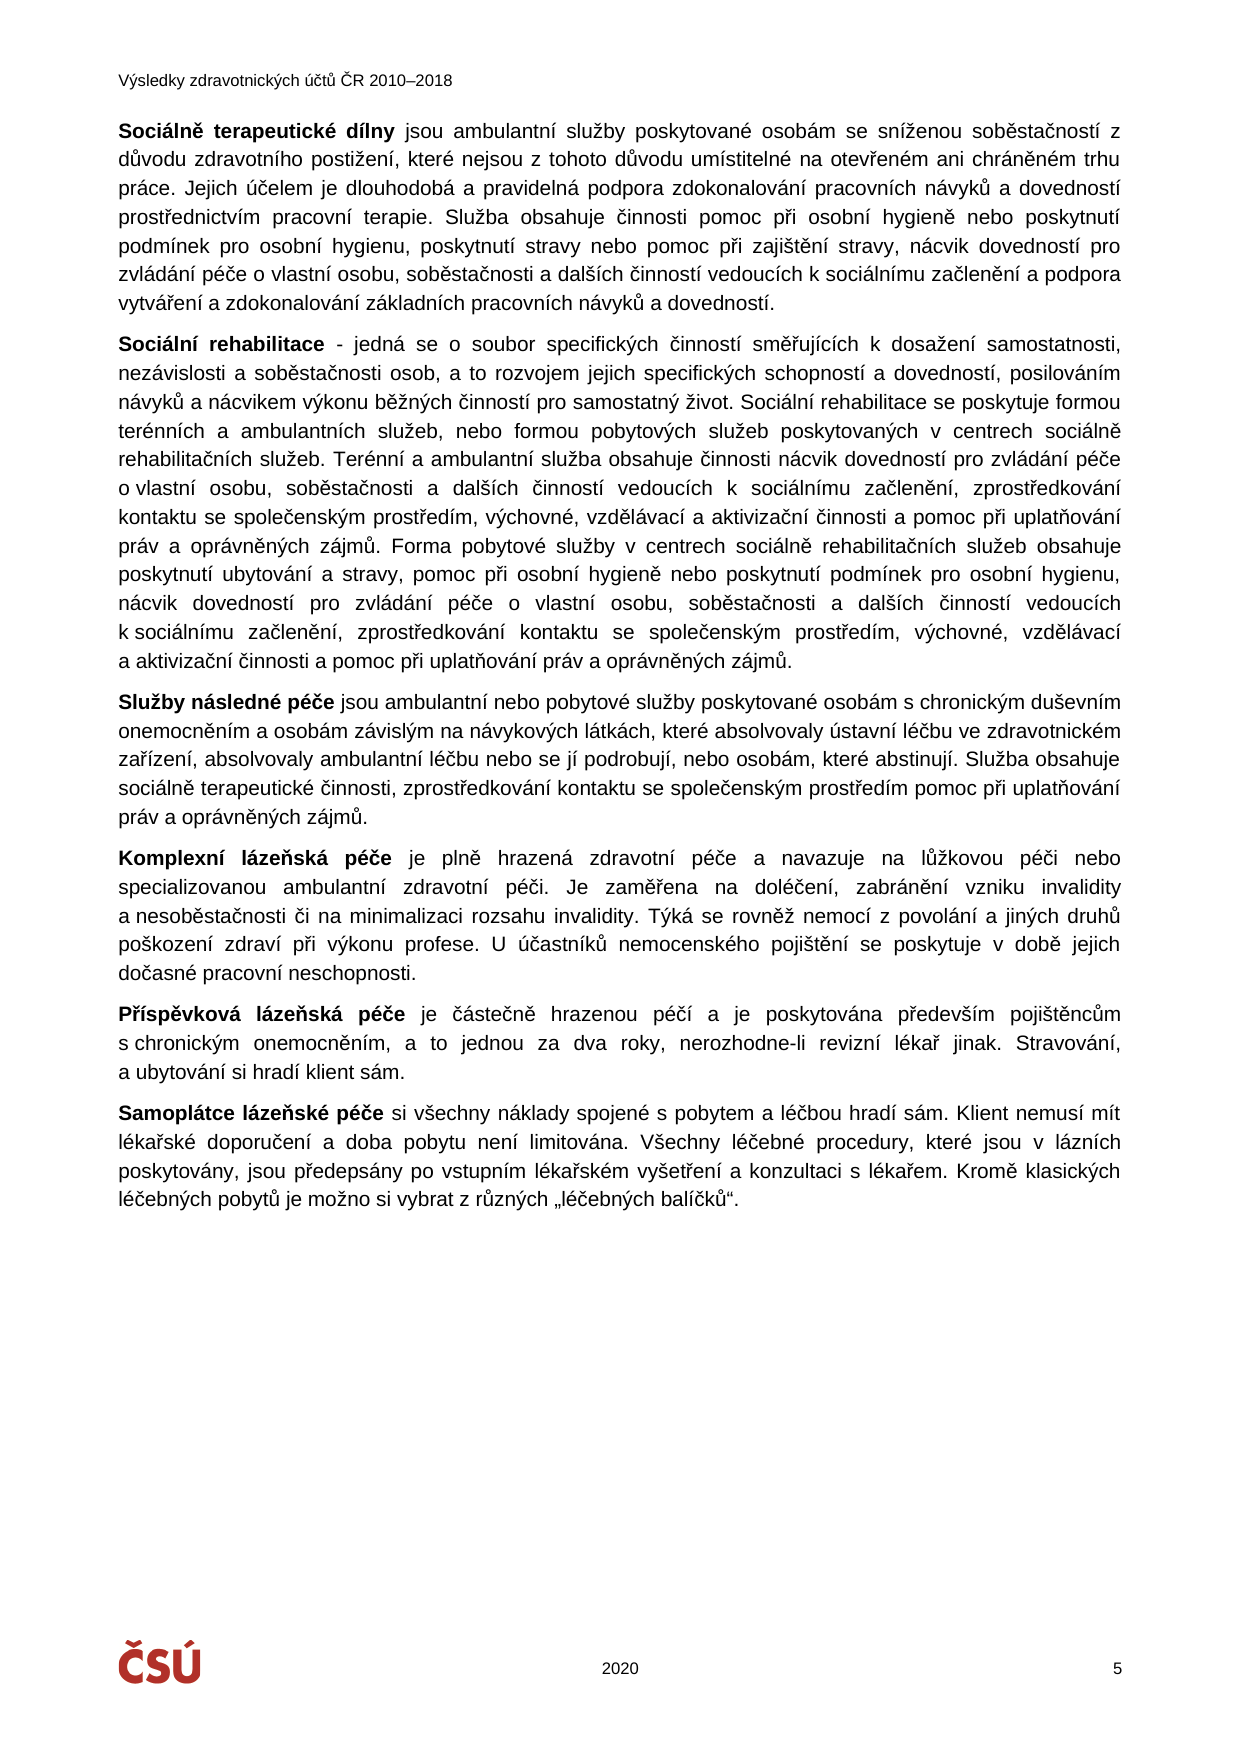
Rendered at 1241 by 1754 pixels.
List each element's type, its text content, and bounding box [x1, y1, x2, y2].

text Samoplátce lázeňské péče si všechny náklady spojené s pobytem a léčbou hradí sám. Klient nemusí mít lékařské doporučení a doba pobytu není limitována. Všechny léčebné procedury, které jsou v lázních poskytovány, jsou předepsány po vstupním lékařském vyšetření a konzultaci s lékařem. Kromě klasických léčebných pobytů je možno si vybrat z různých „léčebných balíčků“. [118, 1101, 1122, 1211]
text Komplexní lázeňská péče je plně hrazená zdravotní péče a navazuje na lůžkovou péči nebo specializovanou ambulantní zdravotní péči. Je zaměřena na doléčení, zabránění vzniku invalidity a nesoběstačnosti či na minimalizaci rozsahu invalidity. Týká se rovněž nemocí z povolání a jiných druhů poškození zdraví při výkonu profese. U účastníků nemocenského pojištění se poskytuje v době jejich dočasné pracovní neschopnosti. [118, 846, 1122, 985]
text Příspěvková lázeňská péče je částečně hrazenou péčí a je poskytována především pojištěncům s chronickým onemocněním, a to jednou za dva roky, nerozhodne-li revizní lékař jinak. Stravování, a ubytování si hradí klient sám. [118, 1002, 1122, 1084]
text Služby následné péče jsou ambulantní nebo pobytové služby poskytované osobám s chronickým duševním onemocněním a osobám závislým na návykových látkách, které absolvovaly ústavní léčbu ve zdravotnickém zařízení, absolvovaly ambulantní léčbu nebo se jí podrobují, nebo osobám, které abstinují. Služba obsahuje sociálně terapeutické činnosti, zprostředkování kontaktu se společenským prostředím pomoc při uplatňování práv a oprávněných zájmů. [118, 690, 1122, 829]
text Sociálně terapeutické dílny jsou ambulantní služby poskytované osobám se sníženou soběstačností z důvodu zdravotního postižení, které nejsou z tohoto důvodu umístitelné na otevřeném ani chráněném trhu práce. Jejich účelem je dlouhodobá a pravidelná podpora zdokonalování pracovních návyků a dovedností prostřednictvím pracovní terapie. Služba obsahuje činnosti pomoc při osobní hygieně nebo poskytnutí podmínek pro osobní hygienu, poskytnutí stravy nebo pomoc při zajištění stravy, nácvik dovedností pro zvládání péče o vlastní osobu, soběstačnosti a dalších činností vedoucích k sociálnímu začlenění a podpora vytváření a zdokonalování základních pracovních návyků a dovedností. [118, 118, 1122, 315]
text Sociální rehabilitace - jedná se o soubor specifických činností směřujících k dosažení samostatnosti, nezávislosti a soběstačnosti osob, a to rozvojem jejich specifických schopností a dovedností, posilováním návyků a nácvikem výkonu běžných činností pro samostatný život. Sociální rehabilitace se poskytuje formou terénních a ambulantních služeb, nebo formou pobytových služeb poskytovaných v centrech sociálně rehabilitačních služeb. Terénní a ambulantní služba obsahuje činnosti nácvik dovedností pro zvládání péče o vlastní osobu, soběstačnosti a dalších činností vedoucích k sociálnímu začlenění, zprostředkování kontaktu se společenským prostředím, výchovné, vzdělávací a aktivizační činnosti a pomoc při uplatňování práv a oprávněných zájmů. Forma pobytové služby v centrech sociálně rehabilitačních služeb obsahuje poskytnutí ubytování a stravy, pomoc při osobní hygieně nebo poskytnutí podmínek pro osobní hygienu, nácvik dovedností pro zvládání péče o vlastní osobu, soběstačnosti a dalších činností vedoucích k sociálnímu začlenění, zprostředkování kontaktu se společenským prostředím, výchovné, vzdělávací a aktivizační činnosti a pomoc při uplatňování práv a oprávněných zájmů. [118, 332, 1122, 672]
picture [118, 1640, 200, 1684]
